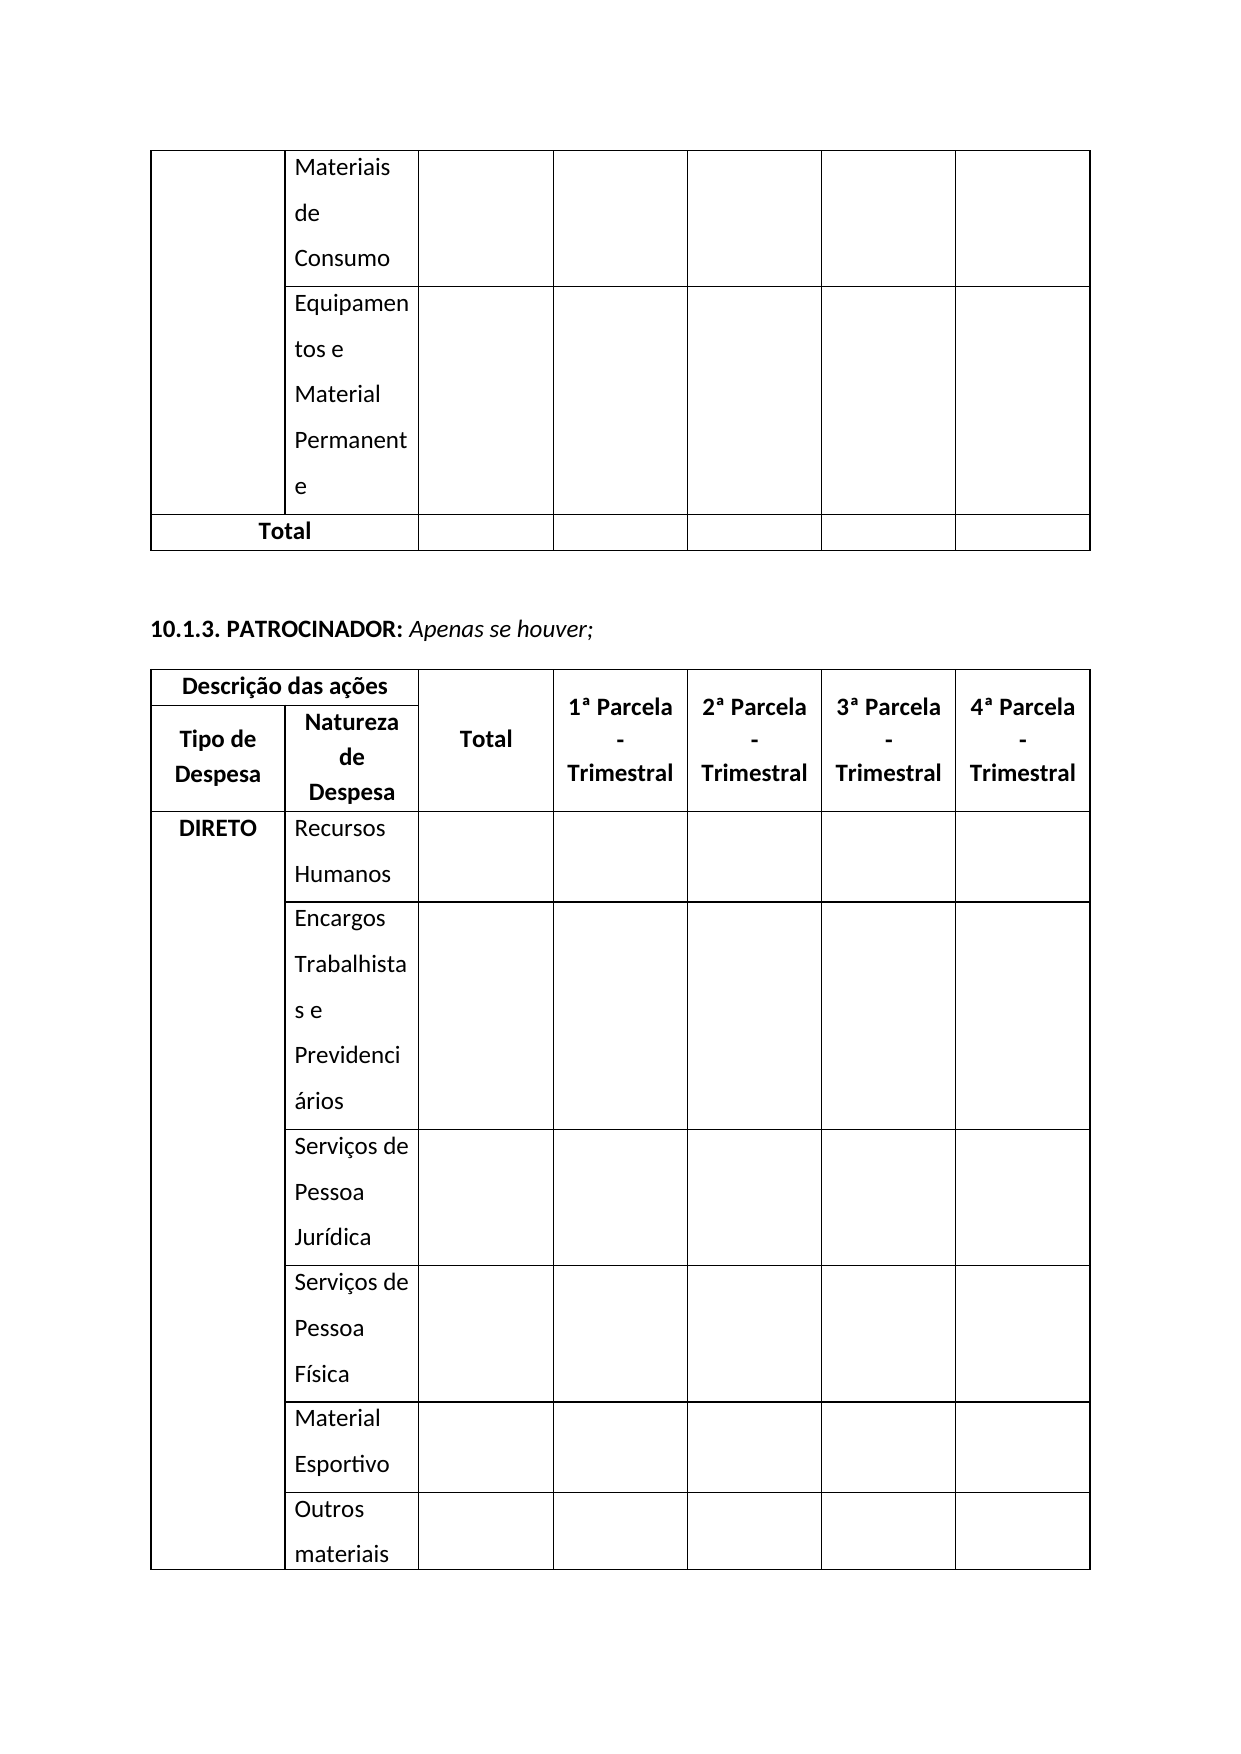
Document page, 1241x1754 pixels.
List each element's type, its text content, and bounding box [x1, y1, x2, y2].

table_cell [419, 1266, 553, 1401]
table_cell [822, 903, 955, 1129]
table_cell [286, 1493, 418, 1569]
table_cell [688, 287, 821, 514]
table_cell [419, 1493, 553, 1569]
table_cell [822, 151, 955, 286]
table_cell [822, 515, 955, 549]
table_cell [688, 1493, 821, 1569]
table_cell [956, 1493, 1089, 1569]
table_cell [554, 1266, 687, 1401]
table_cell Tipo de Despesa [152, 706, 284, 811]
table_cell [419, 1130, 553, 1265]
table_cell [554, 515, 687, 549]
table_cell Equipamentos e Material Permanente [286, 287, 418, 514]
table_cell Serviços de Pessoa Jurídica [286, 1130, 418, 1265]
table_cell [956, 515, 1089, 549]
table_cell [554, 903, 687, 1129]
table_cell [688, 1130, 821, 1265]
table_header 4ª Parcela - Trimestral [956, 670, 1089, 811]
table_cell [554, 287, 687, 514]
table_cell [554, 812, 687, 901]
table_cell [822, 1403, 955, 1492]
table_header 3ª Parcela - Trimestral [822, 670, 955, 811]
table_cell [419, 151, 553, 286]
table_cell Total [152, 515, 418, 549]
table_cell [286, 151, 418, 286]
table_cell [688, 151, 821, 286]
table_cell [554, 151, 687, 286]
table_cell [956, 812, 1089, 901]
table_cell [956, 903, 1089, 1129]
table_cell [419, 1403, 553, 1492]
table_cell [688, 515, 821, 549]
table_cell [688, 1266, 821, 1401]
table_cell [956, 1403, 1089, 1492]
table_cell [554, 1493, 687, 1569]
table_cell [822, 812, 955, 901]
table_cell [419, 515, 553, 549]
table_cell [956, 287, 1089, 514]
table_cell [419, 812, 553, 901]
table_cell [956, 1266, 1089, 1401]
table_header 1ª Parcela - Trimestral [554, 670, 687, 811]
table_header Descrição das ações [152, 670, 418, 704]
text 10.1.3. PATROCINADOR: Apenas se houver; [150, 613, 1090, 643]
table_cell [554, 1130, 687, 1265]
table_cell [554, 1403, 687, 1492]
table_cell [688, 903, 821, 1129]
table_cell [688, 812, 821, 901]
table_cell Material Esportivo [286, 1403, 418, 1492]
table_cell DIRETO [152, 812, 284, 1569]
table_header 2ª Parcela - Trimestral [688, 670, 821, 811]
table_cell [822, 287, 955, 514]
table_cell [419, 287, 553, 514]
table_cell [822, 1493, 955, 1569]
table_cell [822, 1130, 955, 1265]
table_header Total [419, 670, 553, 811]
table_cell [419, 903, 553, 1129]
table_cell [956, 1130, 1089, 1265]
table_cell Encargos Trabalhistas e Previdenciários [286, 903, 418, 1129]
table_cell [688, 1403, 821, 1492]
table_cell [822, 1266, 955, 1401]
table_cell Serviços de Pessoa Física [286, 1266, 418, 1401]
table_cell Natureza de Despesa [286, 706, 418, 811]
table_cell [956, 151, 1089, 286]
table_cell Recursos Humanos [286, 812, 418, 901]
